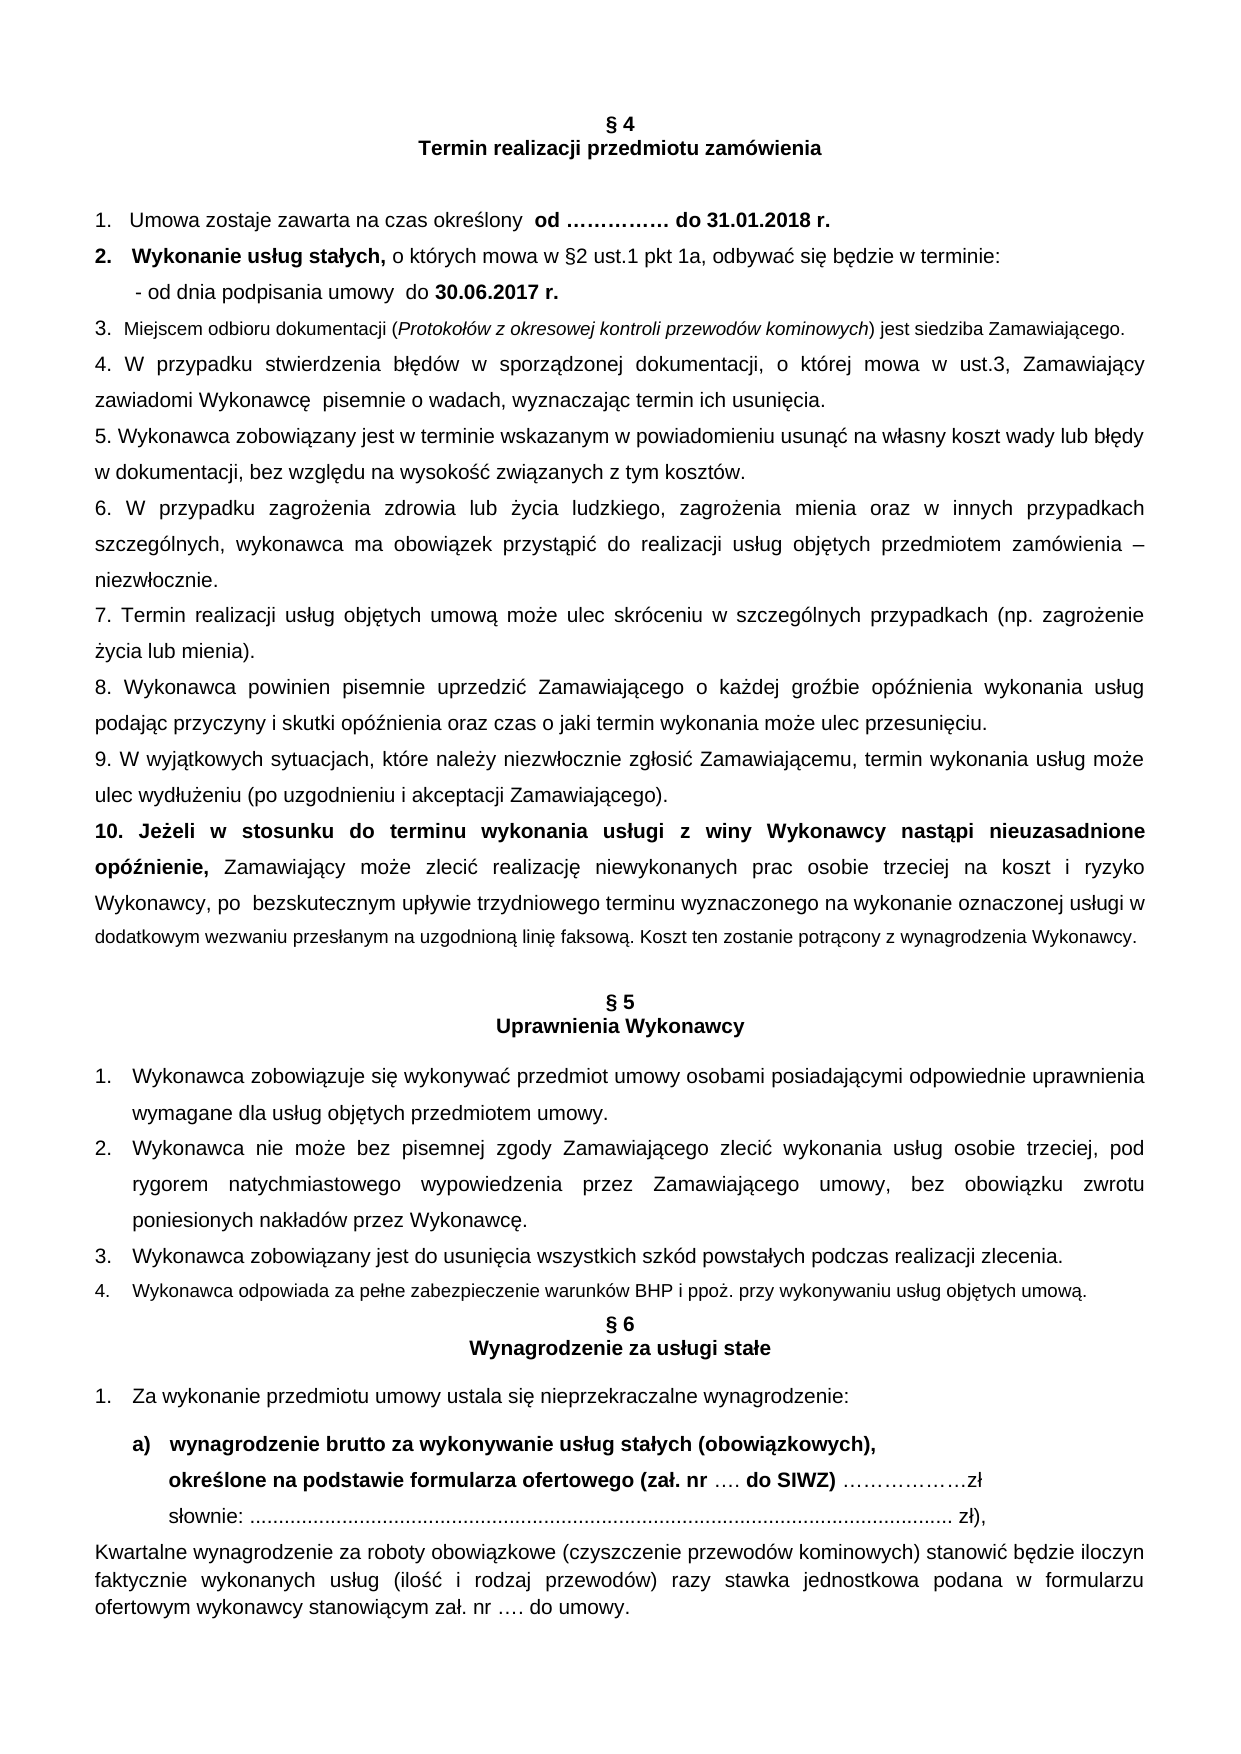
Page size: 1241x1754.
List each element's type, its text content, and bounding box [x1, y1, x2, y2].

text słownie: .......................................................................................................................... zł), [132, 1504, 1146, 1528]
text Termin realizacji przedmiotu zamówienia [94, 136, 1146, 160]
text 6. W przypadku zagrożenia zdrowia lub życia ludzkiego, zagrożenia mienia oraz w innych przypadkach szczególnych, wykonawca ma obowiązek przystąpić do realizacji usług objętych przedmiotem zamówienia – niezwłocznie. [94, 496, 1146, 591]
text 9. W wyjątkowych sytuacjach, które należy niezwłocznie zgłosić Zamawiającemu, termin wykonania usług może ulec wydłużeniu (po uzgodnieniu i akceptacji Zamawiającego). [94, 747, 1146, 807]
list Wykonawca nie może bez pisemnej zgody Zamawiającego zlecić wykonania usług osobie trzeciej, pod rygorem natychmiastowego wypowiedzenia przez Zamawiającego umowy, bez obowiązku zwrotu poniesionych nakładów przez Wykonawcę. [94, 1136, 1146, 1232]
list Wykonanie usług stałych, o których mowa w §2 ust.1 pkt 1a, odbywać się będzie w terminie: [94, 244, 1146, 268]
text - od dnia podpisania umowy do 30.06.2017 r. [94, 280, 1146, 304]
list Za wykonanie przedmiotu umowy ustala się nieprzekraczalne wynagrodzenie: [94, 1384, 1146, 1408]
list Wykonawca zobowiązuje się wykonywać przedmiot umowy osobami posiadającymi odpowiednie uprawnienia wymagane dla usług objętych przedmiotem umowy. [94, 1064, 1146, 1124]
text 1. Umowa zostaje zawarta na czas określony od …………… do 31.01.2018 r. [94, 208, 1146, 232]
text 5. Wykonawca zobowiązany jest w terminie wskazanym w powiadomieniu usunąć na własny koszt wady lub błędy w dokumentacji, bez względu na wysokość związanych z tym kosztów. [94, 424, 1146, 483]
text § 5 [94, 990, 1146, 1014]
text 7. Termin realizacji usług objętych umową może ulec skróceniu w szczególnych przypadkach (np. zagrożenie życia lub mienia). [94, 603, 1146, 663]
text Uprawnienia Wykonawcy [94, 1014, 1146, 1038]
text Kwartalne wynagrodzenie za roboty obowiązkowe (czyszczenie przewodów kominowych) stanowić będzie iloczyn faktycznie wykonanych usług (ilość i rodzaj przewodów) razy stawka jednostkowa podana w formularzu ofertowym wykonawcy stanowiącym zał. nr …. do umowy. [94, 1540, 1146, 1619]
text określone na podstawie formularza ofertowego (zał. nr …. do SIWZ) ………………zł [132, 1468, 1146, 1492]
text § 4 [94, 112, 1146, 136]
list wynagrodzenie brutto za wykonywanie usług stałych (obowiązkowych), [132, 1432, 1146, 1456]
text 10. Jeżeli w stosunku do terminu wykonania usługi z winy Wykonawcy nastąpi nieuzasadnione opóźnienie, Zamawiający może zlecić realizację niewykonanych prac osobie trzeciej na koszt i ryzyko Wykonawcy, po bezskutecznym upływie trzydniowego terminu wyznaczonego na wykonanie oznaczonej usługi w dodatkowym wezwaniu przesłanym na uzgodnioną linię faksową. Koszt ten zostanie potrącony z wynagrodzenia Wykonawcy. [94, 819, 1146, 947]
text 8. Wykonawca powinien pisemnie uprzedzić Zamawiającego o każdej groźbie opóźnienia wykonania usług podając przyczyny i skutki opóźnienia oraz czas o jaki termin wykonania może ulec przesunięciu. [94, 675, 1146, 735]
text Wynagrodzenie za usługi stałe [94, 1336, 1146, 1360]
text 3. Miejscem odbioru dokumentacji (Protokołów z okresowej kontroli przewodów kominowych) jest siedziba Zamawiającego. [94, 316, 1146, 340]
text § 6 [94, 1312, 1146, 1336]
text 4. W przypadku stwierdzenia błędów w sporządzonej dokumentacji, o której mowa w ust.3, Zamawiający zawiadomi Wykonawcę pisemnie o wadach, wyznaczając termin ich usunięcia. [94, 352, 1146, 412]
list Wykonawca zobowiązany jest do usunięcia wszystkich szkód powstałych podczas realizacji zlecenia. [94, 1244, 1146, 1268]
list Wykonawca odpowiada za pełne zabezpieczenie warunków BHP i ppoż. przy wykonywaniu usług objętych umową. [94, 1280, 1146, 1302]
